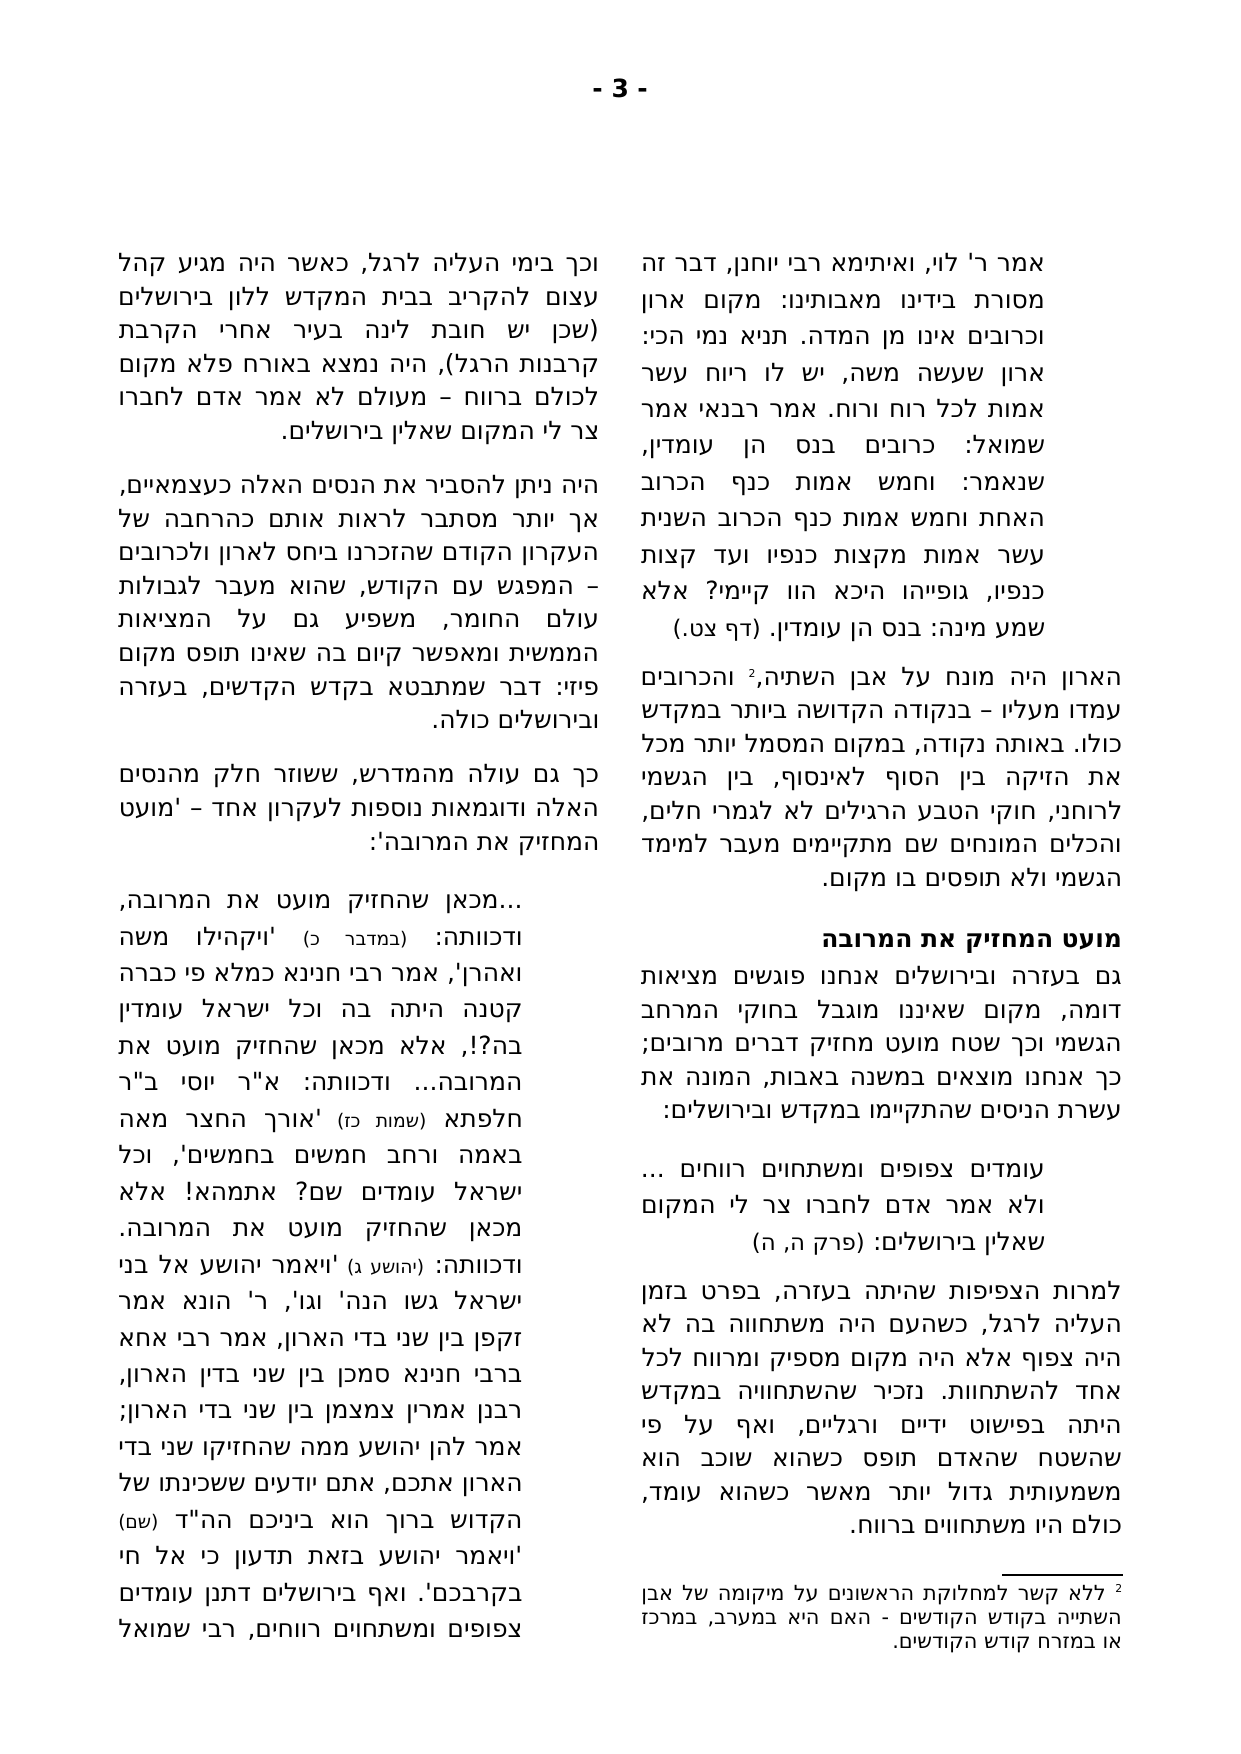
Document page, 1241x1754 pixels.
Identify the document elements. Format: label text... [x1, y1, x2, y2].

text עומדים צפופים ומשתחוים רווחים ... ולא אמר אדם לחברו צר לי המקום שאלין בירושלים: (פרק ה, ה) [641, 1154, 1045, 1256]
text היה ניתן להסביר את הנסים האלה כעצמאיים, אך יותר מסתבר לראות אותם כהרחבה של העקרון הקודם שהזכרנו ביחס לארון ולכרובים – המפגש עם הקודש, שהוא מעבר לגבולות עולם החומר, משפיע גם על המציאות הממשית ומאפשר קיום בה שאינו תופס מקום פיזי: דבר שמתבטא בקדש הקדשים, בעזרה ובירושלים כולה. [118, 470, 599, 734]
text למרות הצפיפות שהיתה בעזרה, בפרט בזמן העליה לרגל, כשהעם היה משתחווה בה לא היה צפוף אלא היה מקום מספיק ומרווח לכל אחד להשתחוות. נזכיר שהשתחוויה במקדש היתה בפישוט ידיים ורגליים, ואף על פי שהשטח שהאדם תופס כשהוא שוכב הוא משמעותית גדול יותר מאשר כשהוא עומד, כולם היו משתחווים ברווח. [641, 1276, 1122, 1540]
text גם בעזרה ובירושלים אנחנו פוגשים מציאות דומה, מקום שאיננו מוגבל בחוקי המרחב הגשמי וכך שטח מועט מחזיק דברים מרובים; כך אנחנו מוצאים במשנה באבות, המונה את עשרת הניסים שהתקיימו במקדש ובירושלים: [641, 961, 1122, 1124]
text וכך בימי העליה לרגל, כאשר היה מגיע קהל עצום להקריב בבית המקדש ללון בירושלים (שכן יש חובת לינה בעיר אחרי הקרבת קרבנות הרגל), היה נמצא באורח פלא מקום לכולם ברווח – מעולם לא אמר אדם לחברו צר לי המקום שאלין בירושלים. [118, 248, 599, 445]
text כך גם עולה מהמדרש, ששוזר חלק מהנסים האלה ודוגמאות נוספות לעקרון אחד – 'מועט המחזיק את המרובה': [118, 759, 599, 856]
text אמר ר' לוי, ואיתימא רבי יוחנן, דבר זה מסורת בידינו מאבותינו: מקום ארון וכרובים אינו מן המדה. תניא נמי הכי: ארון שעשה משה, יש לו ריוח עשר אמות לכל רוח ורוח. אמר רבנאי אמר שמואל: כרובים בנס הן עומדין, שנאמר: וחמש אמות כנף הכרוב האחת וחמש אמות כנף הכרוב השנית עשר אמות מקצות כנפיו ועד קצות כנפיו, גופייהו היכא הוו קיימי? אלא שמע מינה: בנס הן עומדין. (דף צט.) [641, 248, 1045, 642]
text הארון היה מונח על אבן השתיה, והכרובים עמדו מעליו – בנקודה הקדושה ביותר במקדש כולו. באותה נקודה, במקום המסמל יותר מכל את הזיקה בין הסוף לאינסוף, בין הגשמי לרוחני, חוקי הטבע הרגילים לא לגמרי חלים, והכלים המונחים שם מתקיימים מעבר למימד הגשמי ולא תופסים בו מקום. [641, 662, 1122, 892]
text מועט המחזיק את המרובה [641, 917, 1122, 955]
